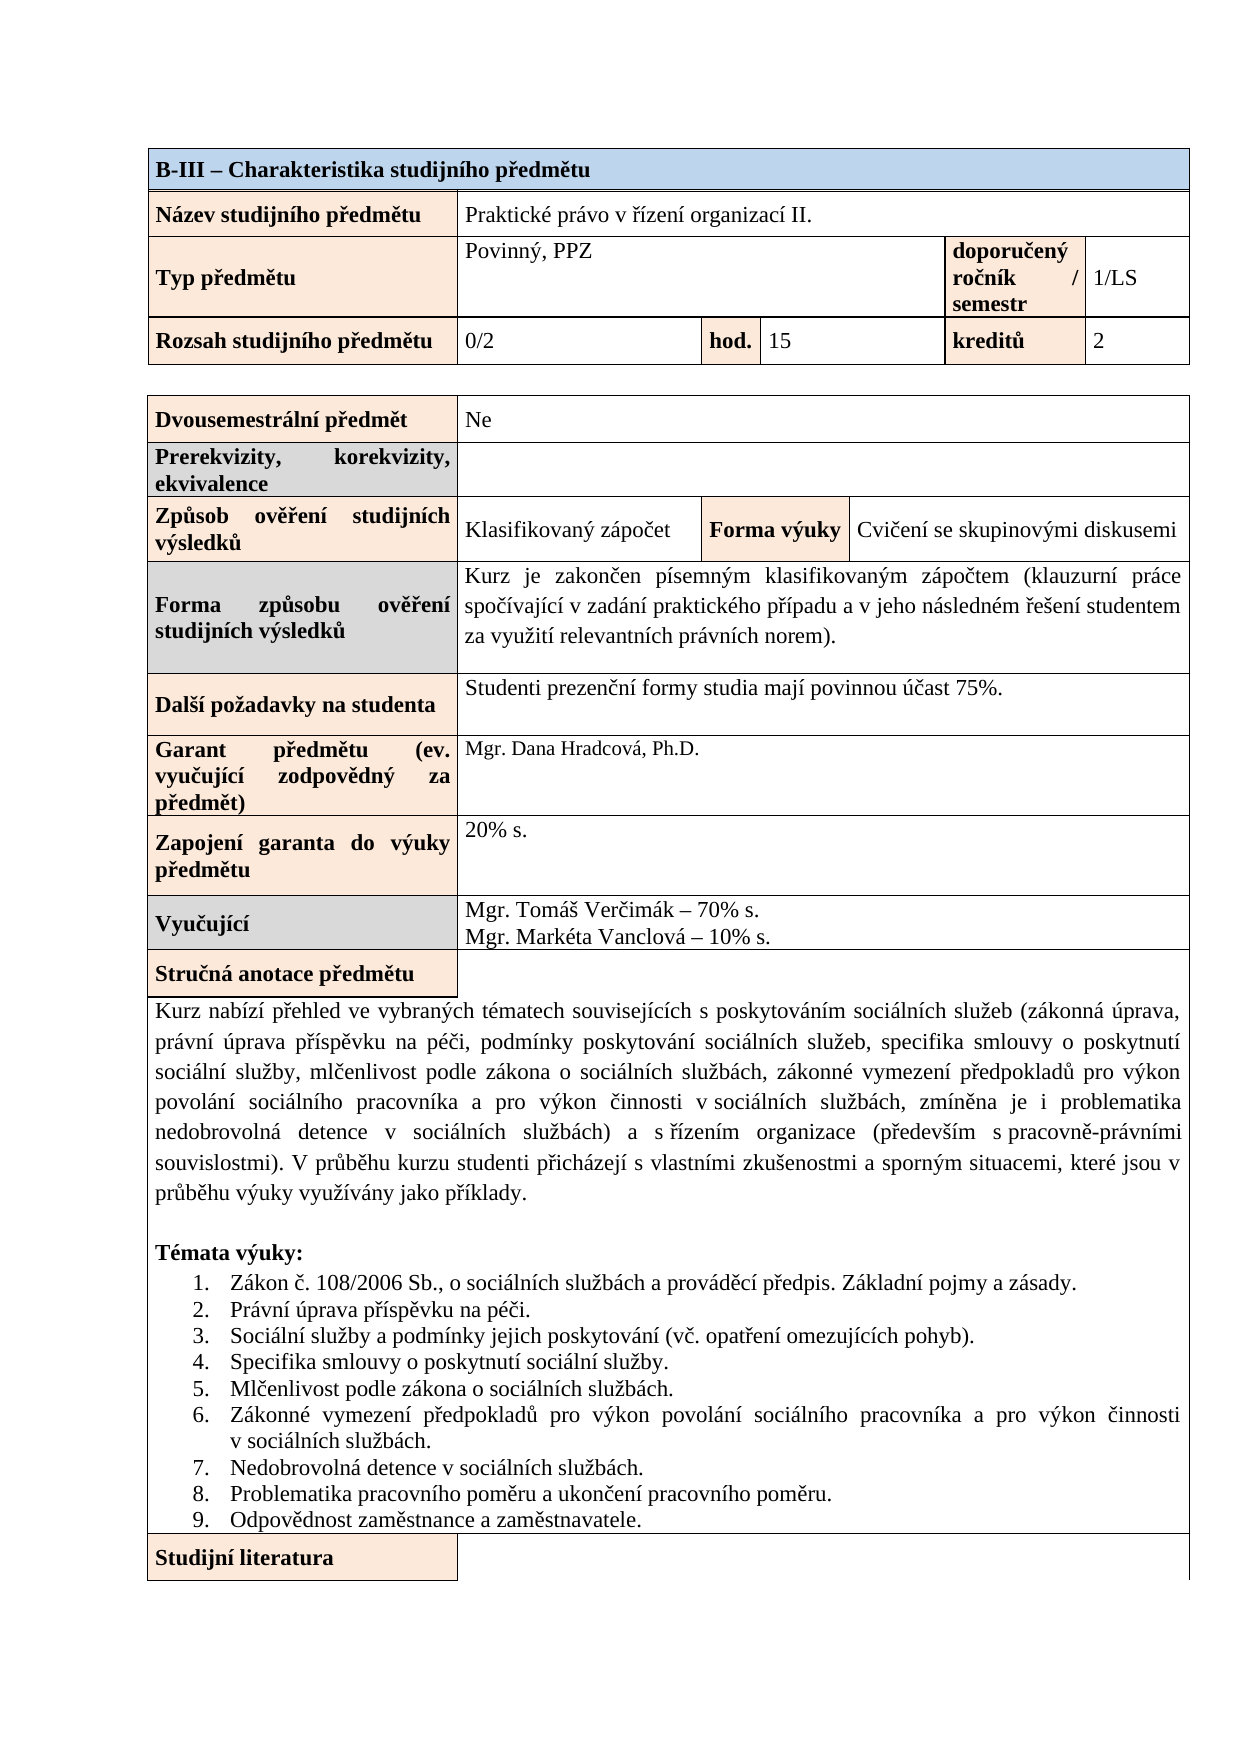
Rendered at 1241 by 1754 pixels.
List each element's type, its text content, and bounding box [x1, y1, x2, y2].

table_cell Mgr. Tomáš Verčimák – 70% s. Mgr. Markéta Vanclová – 10% s. [458, 896, 1189, 949]
table_cell [458, 1534, 1189, 1580]
table_cell Cvičení se skupinovými diskusemi [850, 497, 1189, 561]
table_cell Zapojení garanta do výuky předmětu [148, 816, 457, 895]
table_cell Rozsah studijního předmětu [149, 318, 457, 364]
table_cell [458, 443, 1189, 496]
table_cell Forma způsobu ověření studijních výsledků [148, 562, 457, 673]
table_cell doporučený ročník / semestr [946, 237, 1085, 316]
table_cell Mgr. Dana Hradcová, Ph.D. [458, 736, 1189, 815]
table_cell Prerekvizity, korekvizity, ekvivalence [148, 443, 457, 496]
table_cell Praktické právo v řízení organizací II. [458, 192, 1189, 236]
table_cell 15 [761, 318, 944, 364]
table_cell kreditů [946, 318, 1085, 364]
table_cell Studijní literatura [148, 1534, 457, 1580]
table_cell Klasifikovaný zápočet [458, 497, 701, 561]
table_header Ne [458, 396, 1189, 442]
table_cell Studenti prezenční formy studia mají povinnou účast 75%. [458, 674, 1189, 735]
table_cell hod. [702, 318, 760, 364]
table_cell Název studijního předmětu [149, 192, 457, 236]
table_cell Povinný, PPZ [458, 237, 944, 316]
table_cell 2 [1086, 318, 1189, 364]
table_cell Kurz nabízí přehled ve vybraných tématech souvisejících s poskytováním sociálních služeb (zákonná úprava, právní úprava příspěvku na péči, podmínky poskytování sociálních služeb, specifika smlouvy o poskytnutí sociální služby, mlčenlivost podle zákona o sociálních službách, zákonné vymezení předpokladů pro výkon povolání sociálního pracovníka a pro výkon činnosti v sociálních službách, zmíněna je i problematika nedobrovolná detence v sociálních službách) a s řízením organizace (především s pracovně-právními souvislostmi). V průběhu kurzu studenti přicházejí s vlastními zkušenostmi a sporným situacemi, které jsou v průběhu výuky využívány jako příklady. Témata výuky: Zákon č. 108/2006 Sb., o sociálních službách a prováděcí předpis. Základní pojmy a zásady. Právní úprava příspěvku na péči. Sociální služby a podmínky jejich poskytování (vč. opatření omezujících pohyb). Specifika smlouvy o poskytnutí sociální služby. Mlčenlivost podle zákona o sociálních službách. Zákonné vymezení předpokladů pro výkon povolání sociálního pracovníka a pro výkon činnosti v sociálních službách. Nedobrovolná detence v sociálních službách. Problematika pracovního poměru a ukončení pracovního poměru. Odpovědnost zaměstnance a zaměstnavatele. [148, 996, 1189, 1533]
table_cell Typ předmětu [149, 237, 457, 316]
table_cell Vyučující [148, 896, 457, 949]
table_cell Garant předmětu (ev. vyučující zodpovědný za předmět) [148, 736, 457, 815]
table_header B-III – Charakteristika studijního předmětu [149, 149, 1189, 189]
table_cell [458, 950, 1189, 996]
table_header Dvousemestrální předmět [148, 396, 457, 442]
table_cell 1/LS [1086, 237, 1189, 316]
table_cell Stručná anotace předmětu [148, 950, 457, 996]
table_cell 0/2 [458, 318, 701, 364]
table_cell Forma výuky [702, 497, 849, 561]
table_cell Způsob ověření studijních výsledků [148, 497, 457, 561]
table_cell Kurz je zakončen písemným klasifikovaným zápočtem (klauzurní práce spočívající v zadání praktického případu a v jeho následném řešení studentem za využití relevantních právních norem). [458, 562, 1189, 673]
table_cell 20% s. [458, 816, 1189, 895]
table_cell Další požadavky na studenta [148, 674, 457, 735]
